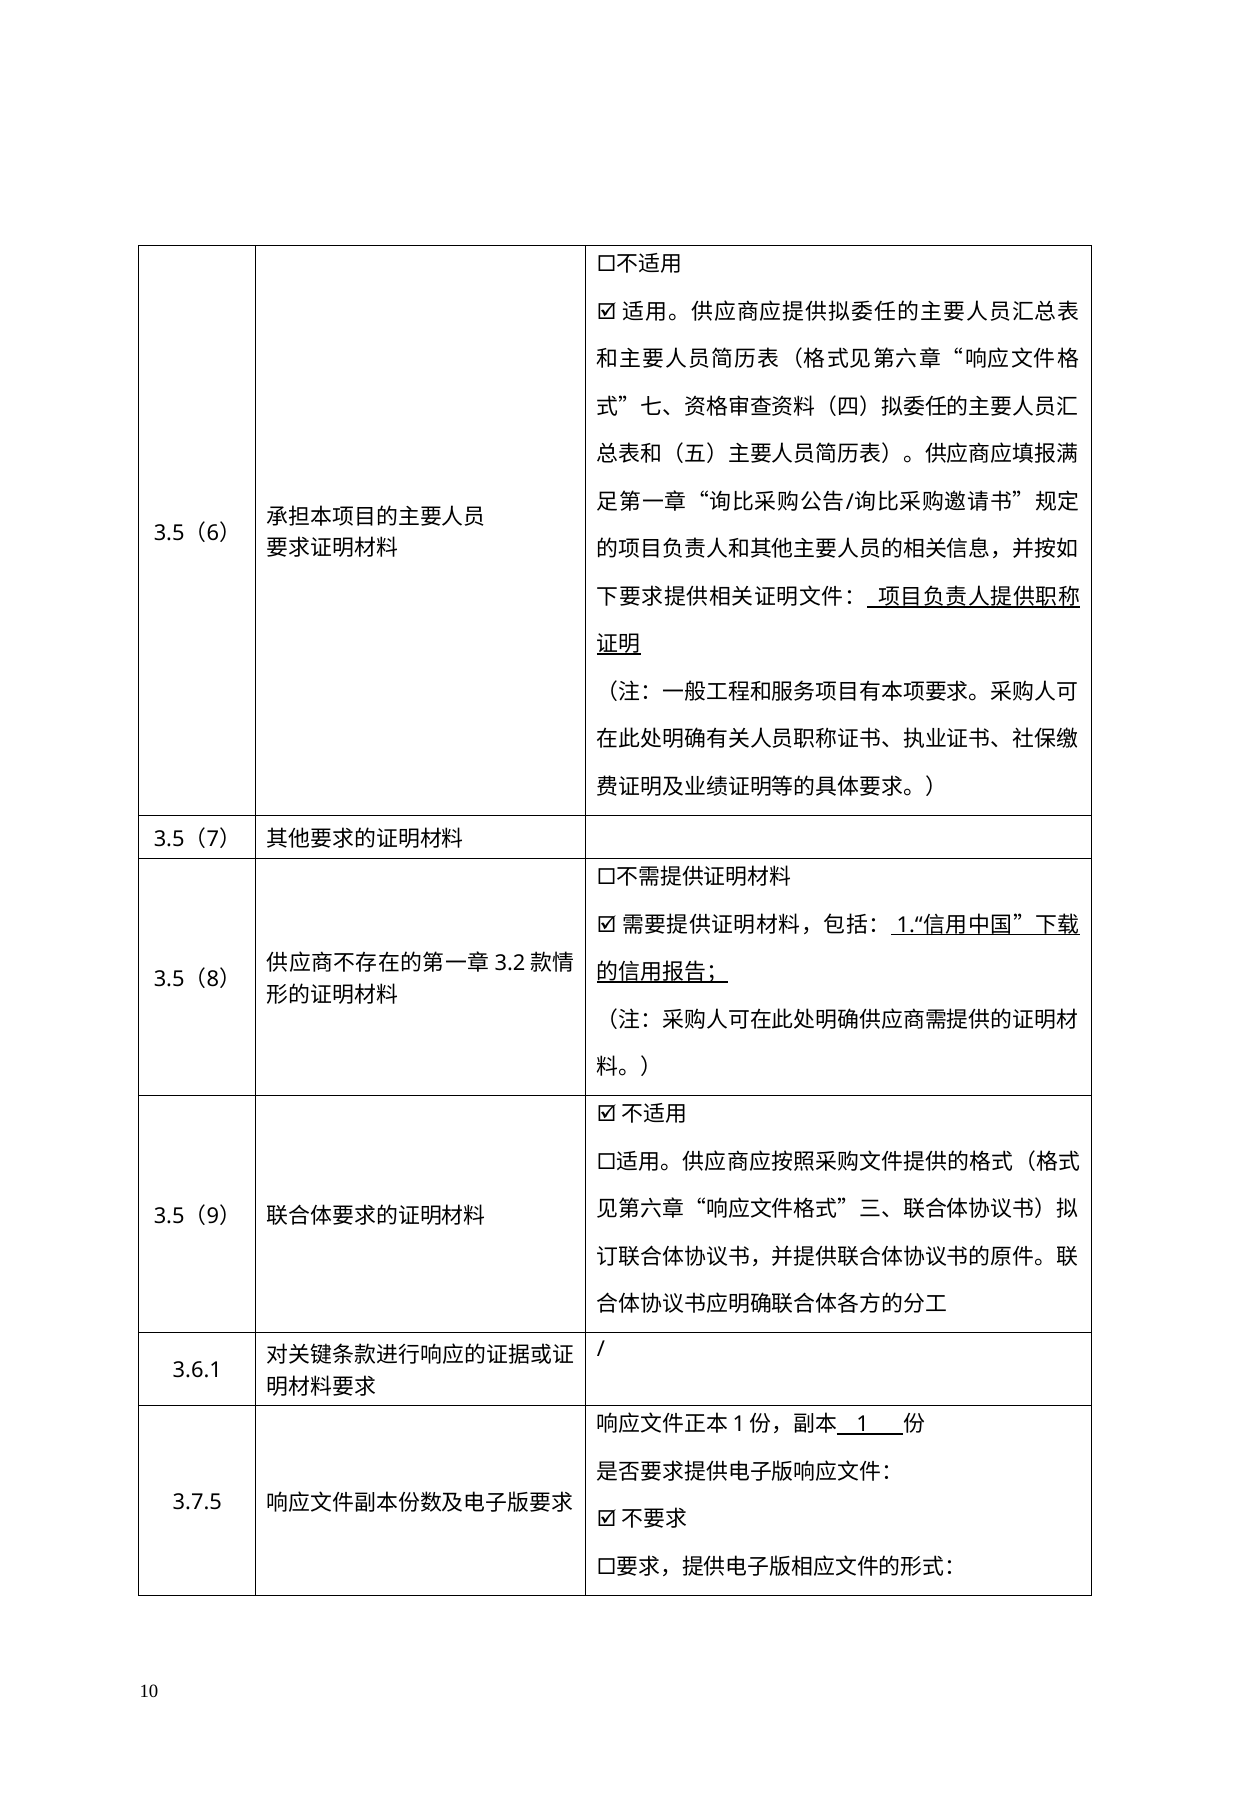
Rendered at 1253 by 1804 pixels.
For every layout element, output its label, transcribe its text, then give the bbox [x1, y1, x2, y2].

table_cell 3.5（8） [139, 859, 255, 1095]
table_cell 不需提供证明材料 需要提供证明材料，包括： 1.“信用中国”下载的信用报告； （注：采购人可在此处明确供应商需提供的证明材料。） [586, 859, 1091, 1095]
table_cell 3.5（9） [139, 1096, 255, 1332]
table_cell 3.5（7） [139, 816, 255, 858]
table_cell [586, 816, 1091, 858]
table_header 不适用 适用。供应商应提供拟委任的主要人员汇总表和主要人员简历表（格式见第六章“响应文件格式”七、资格审查资料（四）拟委任的主要人员汇总表和（五）主要人员简历表）。供应商应填报满足第一章“询比采购公告/询比采购邀请书”规定的项目负责人和其他主要人员的相关信息，并按如下要求提供相关证明文件： 项目负责人提供职称证明 （注：一般工程和服务项目有本项要求。采购人可在此处明确有关人员职称证书、执业证书、社保缴费证明及业绩证明等的具体要求。） [586, 246, 1091, 815]
table_cell 3.7.5 [139, 1406, 255, 1595]
table_cell 联合体要求的证明材料 [256, 1096, 585, 1332]
table_cell 响应文件正本1份，副本 1 份 是否要求提供电子版响应文件： 不要求 要求，提供电子版相应文件的形式： [586, 1406, 1091, 1595]
table_cell 供应商不存在的第一章3.2款情形的证明材料 [256, 859, 585, 1095]
table_cell 对关键条款进行响应的证据或证明材料要求 [256, 1333, 585, 1405]
table_cell 不适用 适用。供应商应按照采购文件提供的格式（格式见第六章“响应文件格式”三、联合体协议书）拟订联合体协议书，并提供联合体协议书的原件。联合体协议书应明确联合体各方的分工 [586, 1096, 1091, 1332]
table_cell / [586, 1333, 1091, 1405]
table_cell 其他要求的证明材料 [256, 816, 585, 858]
table_cell 响应文件副本份数及电子版要求 [256, 1406, 585, 1595]
table_header 3.5（6） [139, 246, 255, 815]
table_cell 3.6.1 [139, 1333, 255, 1405]
table_header 承担本项目的主要人员 要求证明材料 [256, 246, 585, 815]
